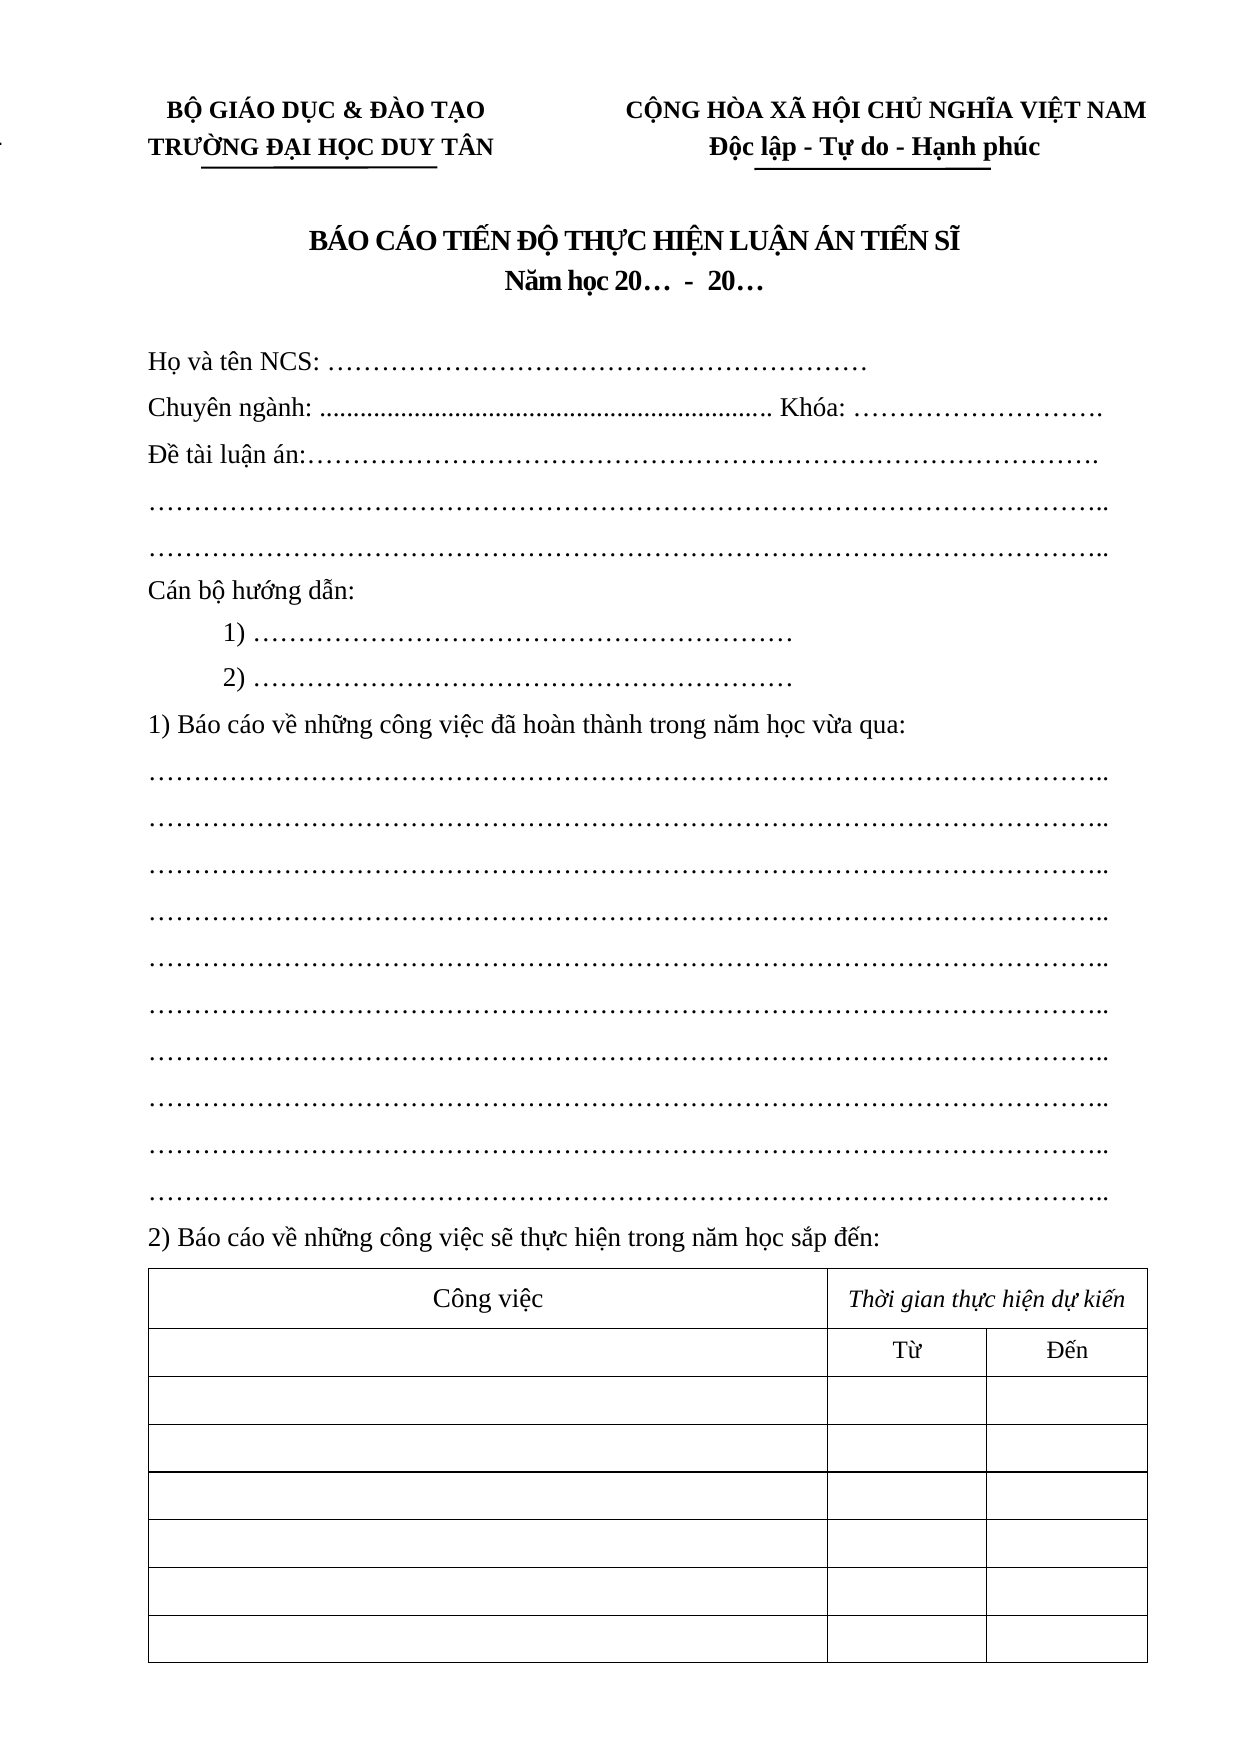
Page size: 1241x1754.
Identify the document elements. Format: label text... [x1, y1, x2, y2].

text BÁO CÁO TIẾN ĐỘ THỰC HIỆN LUẬN ÁN TIẾN SĨ [148, 223, 1122, 257]
text BỘ GIÁO DỤC & ĐÀO TẠO CỘNG HÒA XÃ HỘI CHỦ NGHĨA VIỆT NAM [148, 95, 1122, 124]
table_cell [987, 1425, 1147, 1471]
table_cell [987, 1568, 1147, 1614]
table_cell [149, 1377, 827, 1424]
text Họ và tên NCS: …………………………………………………… [148, 344, 1122, 376]
table_cell [987, 1473, 1147, 1519]
text ……………………………………………………………………………………………..…………………………………………………………………………………………….. [148, 1128, 1122, 1206]
text Năm học 20… - 20… [148, 263, 1122, 297]
text ……………………………………………………………………………………………..…………………………………………………………………………………………….. [148, 755, 1122, 833]
table_header Công việc [149, 1269, 827, 1328]
table_header Thời gian thực hiện dự kiến [828, 1269, 1147, 1328]
text ……………………………………………………………………………………………..…………………………………………………………………………………………….. [148, 848, 1122, 926]
text Đề tài luận án:……………………………………………………………………………. ……………………………………………………………………………………………..…………………………………………………………………………………………….. [148, 438, 1122, 562]
text ……………………………………………………………………………………………..…………………………………………………………………………………………….. [148, 1035, 1122, 1113]
table_cell [828, 1616, 986, 1662]
table_cell [987, 1616, 1147, 1662]
table_cell [828, 1473, 986, 1519]
table_cell [828, 1520, 986, 1567]
text 2) …………………………………………………… [148, 661, 1122, 693]
table_cell [149, 1520, 827, 1567]
table_cell [828, 1568, 986, 1614]
table_cell [149, 1425, 827, 1471]
text ……………………………………………………………………………………………..…………………………………………………………………………………………….. [148, 941, 1122, 1019]
table_cell [828, 1377, 986, 1424]
text Chuyên ngành: ................................................................... Khóa: ………………………. [148, 391, 1122, 422]
table_cell [828, 1425, 986, 1471]
table_cell [149, 1568, 827, 1614]
table_cell [149, 1473, 827, 1519]
text 2) Báo cáo về những công việc sẽ thực hiện trong năm học sắp đến: [148, 1221, 1122, 1253]
text 1) …………………………………………………… [148, 620, 1122, 647]
table_cell Đến [987, 1329, 1147, 1376]
table_cell Từ [828, 1329, 986, 1376]
text TRƯỜNG ĐẠI HỌC DUY TÂN Độc lập - Tự do - Hạnh phúc [148, 130, 1122, 187]
table_cell [149, 1329, 827, 1376]
text 1) Báo cáo về những công việc đã hoàn thành trong năm học vừa qua: [148, 708, 1122, 739]
text Cán bộ hướng dẫn: [148, 578, 1122, 605]
table_cell [149, 1616, 827, 1662]
table_cell [987, 1377, 1147, 1424]
table_cell [987, 1520, 1147, 1567]
